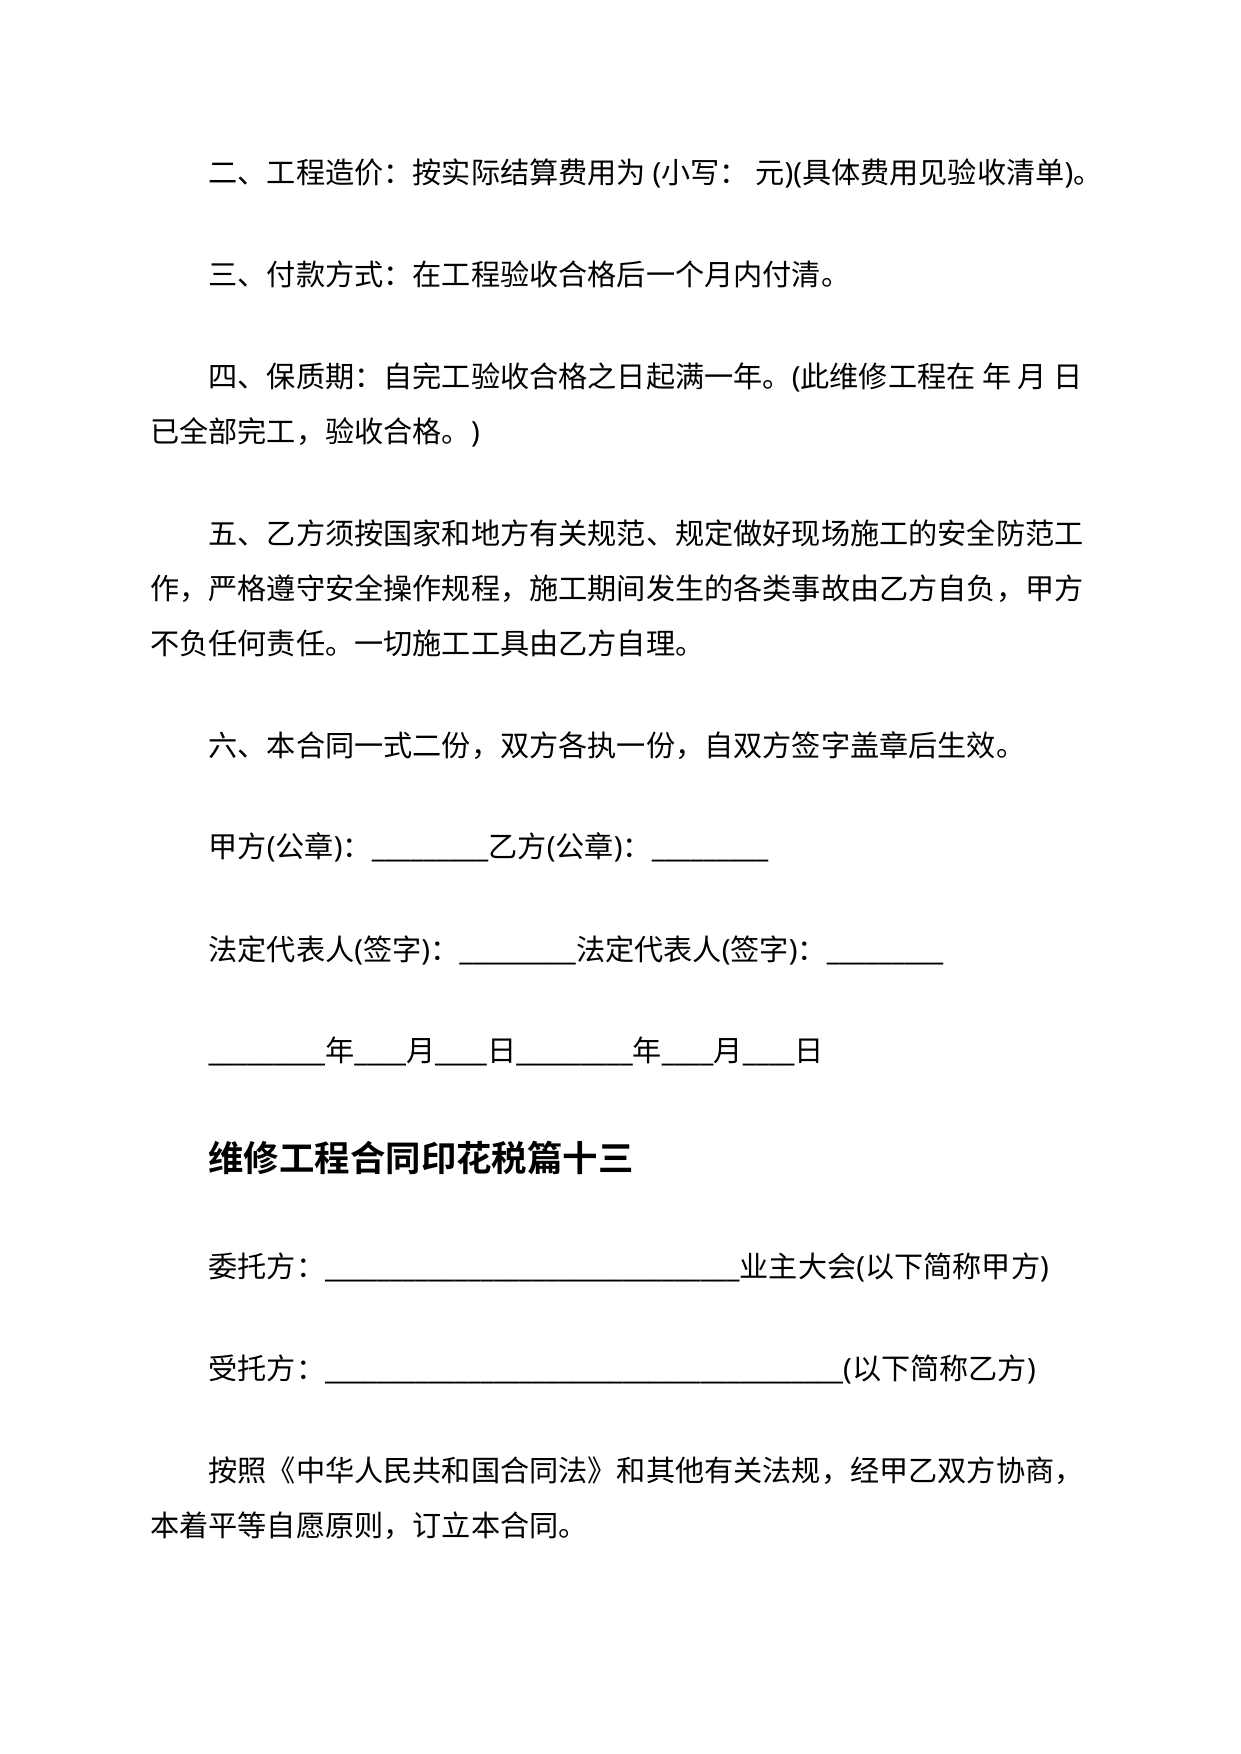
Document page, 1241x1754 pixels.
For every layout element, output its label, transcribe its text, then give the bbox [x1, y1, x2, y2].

text 二、工程造价：按实际结算费用为 (小写： 元)(具体费用见验收清单)。 [150, 150, 1090, 192]
text 维修工程合同印花税篇十三 [150, 1130, 1090, 1181]
text 三、付款方式：在工程验收合格后一个月内付清。 [150, 252, 1090, 294]
text _________年____月____日_________年____月____日 [150, 1028, 1090, 1070]
text 四、保质期：自完工验收合格之日起满一年。(此维修工程在 年 月 日已全部完工，验收合格。) [150, 354, 1090, 451]
text 法定代表人(签字)：_________法定代表人(签字)：_________ [150, 926, 1090, 968]
text 五、乙方须按国家和地方有关规范、规定做好现场施工的安全防范工作，严格遵守安全操作规程，施工期间发生的各类事故由乙方自负，甲方不负任何责任。一切施工工具由乙方自理。 [150, 511, 1090, 663]
text 六、本合同一式二份，双方各执一份，自双方签字盖章后生效。 [150, 722, 1090, 764]
text 委托方：________________________________业主大会(以下简称甲方) [150, 1243, 1090, 1286]
text 按照《中华人民共和国合同法》和其他有关法规，经甲乙双方协商，本着平等自愿原则，订立本合同。 [150, 1447, 1090, 1544]
text 受托方：________________________________________(以下简称乙方) [150, 1345, 1090, 1388]
text 甲方(公章)：_________乙方(公章)：_________ [150, 824, 1090, 866]
